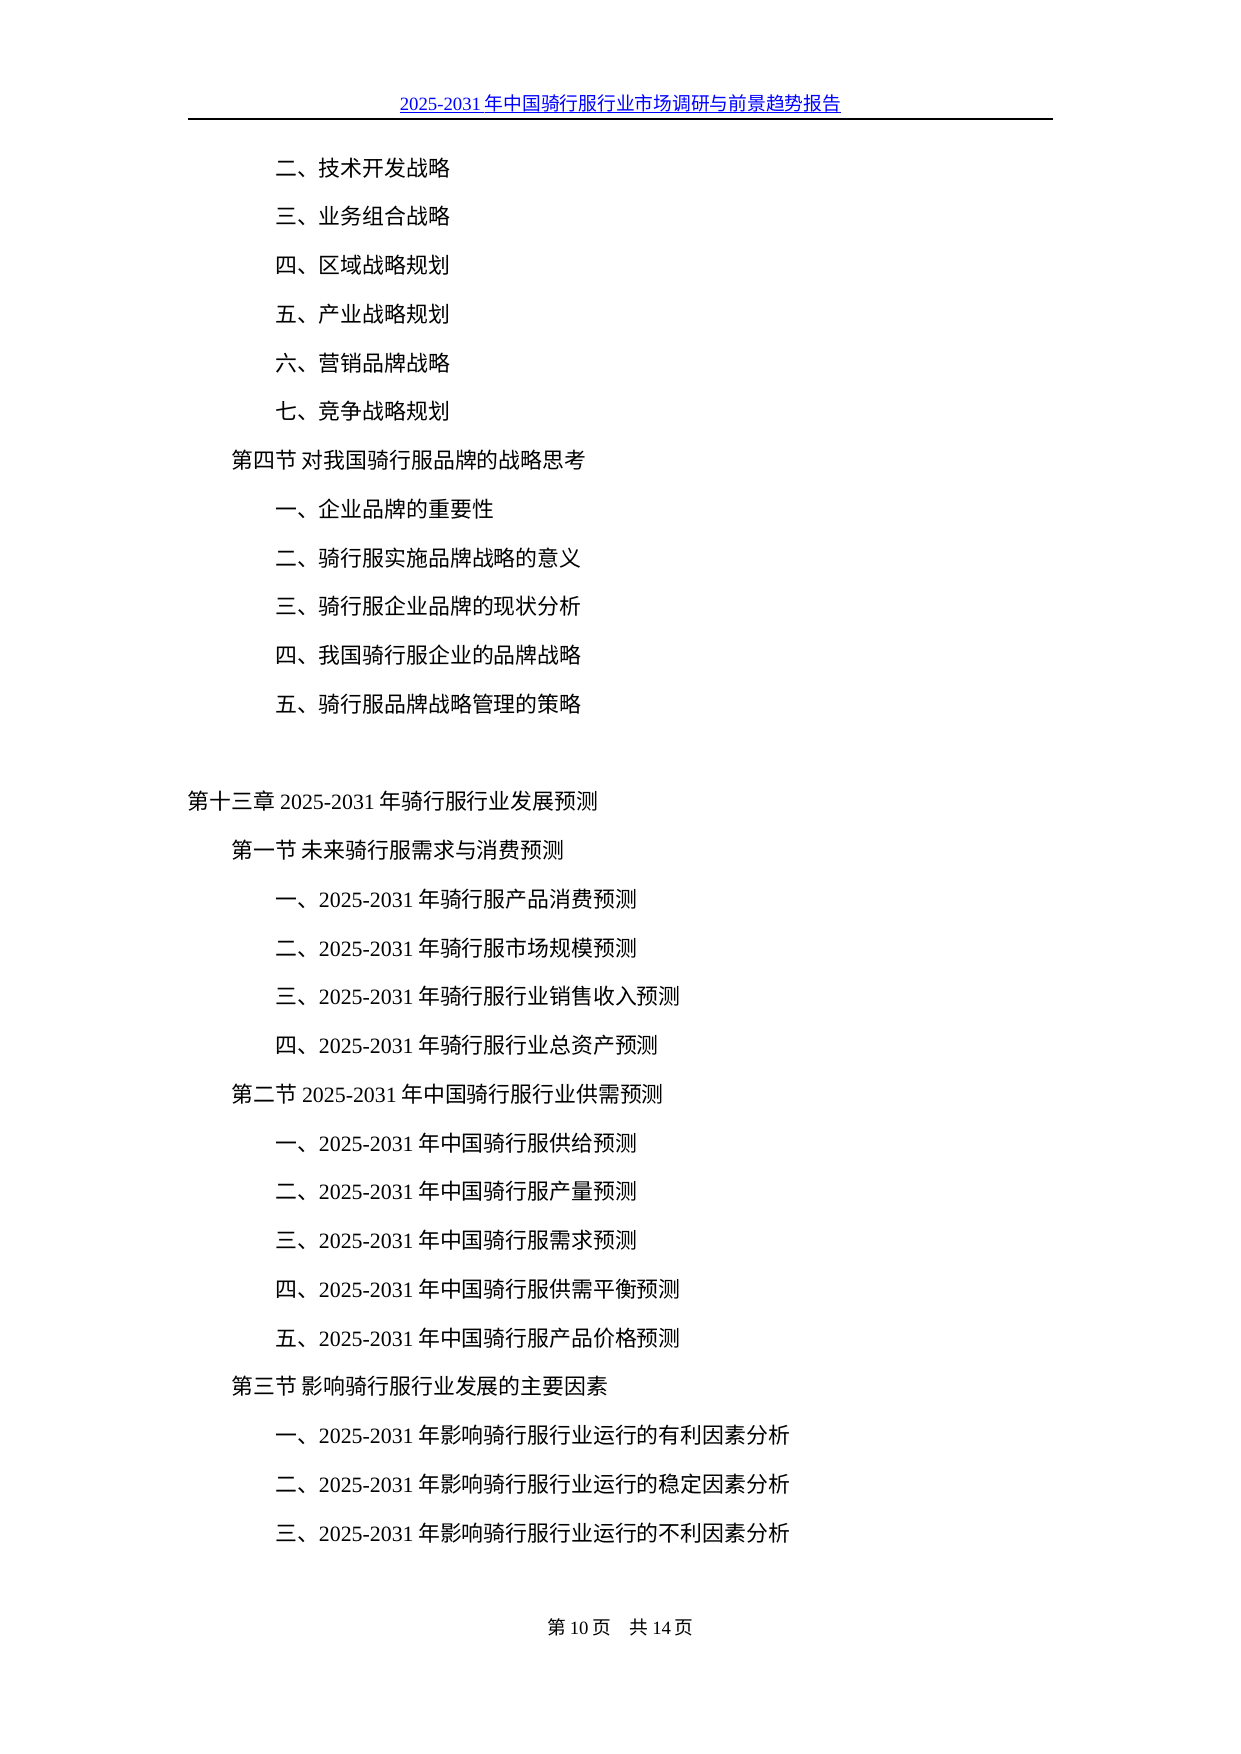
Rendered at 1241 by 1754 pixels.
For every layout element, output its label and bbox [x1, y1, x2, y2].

text [187, 150, 1053, 1548]
